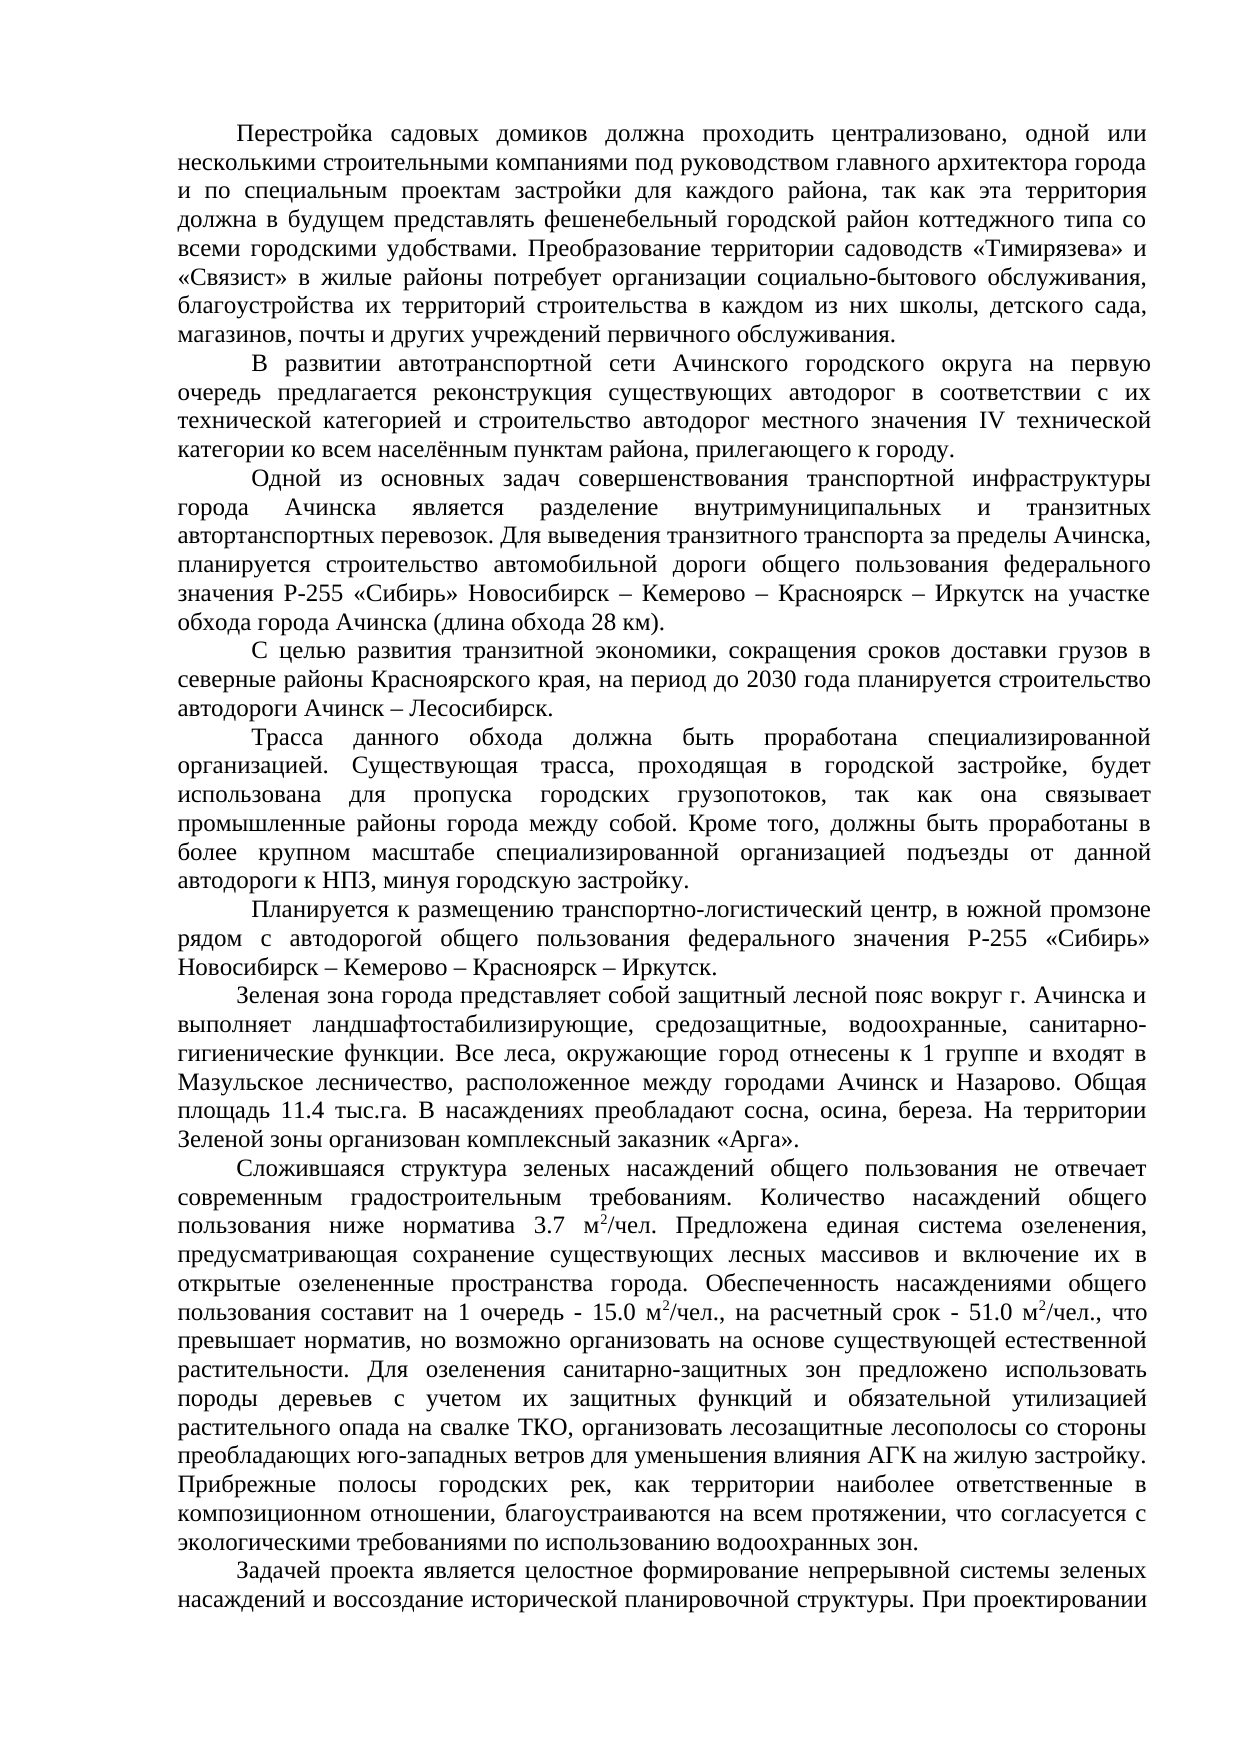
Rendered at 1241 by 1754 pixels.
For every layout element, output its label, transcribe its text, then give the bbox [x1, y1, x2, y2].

text Перестройка садовых домиков должна проходить централизовано, одной или несколькими строительными компаниями под руководством главного архитектора города и по специальным проектам застройки для каждого района, так как эта территория должна в будущем представлять фешенебельный городской район коттеджного типа со всеми городскими удобствами. Преобразование территории садоводств «Тимирязева» и «Связист» в жилые районы потребует организации социально-бытового обслуживания, благоустройства их территорий строительства в каждом из них школы, детского сада, магазинов, почты и других учреждений первичного обслуживания. [177, 118, 1147, 348]
text Сложившаяся структура зеленых насаждений общего пользования не отвечает современным градостроительным требованиям. Количество насаждений общего пользования ниже норматива 3.7 м2/чел. Предложена единая система озеленения, предусматривающая сохранение существующих лесных массивов и включение их в открытые озелененные пространства города. Обеспеченность насаждениями общего пользования составит на 1 очередь - 15.0 м2/чел., на расчетный срок - 51.0 м2/чел., что превышает норматив, но возможно организовать на основе существующей естественной растительности. Для озеленения санитарно-защитных зон предложено использовать породы деревьев с учетом их защитных функций и обязательной утилизацией растительного опада на свалке ТКО, организовать лесозащитные лесополосы со стороны преобладающих юго-западных ветров для уменьшения влияния АГК на жилую застройку. Прибрежные полосы городских рек, как территории наиболее ответственные в композиционном отношении, благоустраиваются на всем протяжении, что согласуется с экологическими требованиями по использованию водоохранных зон. [177, 1153, 1147, 1556]
text В развитии автотранспортной сети Ачинского городского округа на первую очередь предлагается реконструкция существующих автодорог в соответствии с их технической категорией и строительство автодорог местного значения IV технической категории ко всем населённым пунктам района, прилегающего к городу. [177, 348, 1152, 463]
text Зеленая зона города представляет собой защитный лесной пояс вокруг г. Ачинска и выполняет ландшафтостабилизирующие, средозащитные, водоохранные, санитарно- гигиенические функции. Все леса, окружающие город отнесены к 1 группе и входят в Мазульское лесничество, расположенное между городами Ачинск и Назарово. Общая площадь 11.4 тыс.га. В насаждениях преобладают сосна, осина, береза. На территории Зеленой зоны организован комплексный заказник «Арга». [177, 981, 1147, 1153]
text Планируется к размещению транспортно-логистический центр, в южной промзоне рядом с автодорогой общего пользования федерального значения Р-255 «Сибирь» Новосибирск – Кемерово – Красноярск – Иркутск. [177, 894, 1152, 981]
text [177, 1556, 1147, 1613]
text С целью развития транзитной экономики, сокращения сроков доставки грузов в северные районы Красноярского края, на период до 2030 года планируется строительство автодороги Ачинск – Лесосибирск. [177, 636, 1152, 722]
text Трасса данного обхода должна быть проработана специализированной организацией. Существующая трасса, проходящая в городской застройке, будет использована для пропуска городских грузопотоков, так как она связывает промышленные районы города между собой. Кроме того, должны быть проработаны в более крупном масштабе специализированной организацией подъезды от данной автодороги к НПЗ, минуя городскую застройку. [177, 722, 1152, 894]
text Одной из основных задач совершенствования транспортной инфраструктуры города Ачинска является разделение внутримуниципальных и транзитных автортанспортных перевозок. Для выведения транзитного транспорта за пределы Ачинска, планируется строительство автомобильной дороги общего пользования федерального значения Р-255 «Сибирь» Новосибирск – Кемерово – Красноярск – Иркутск на участке обхода города Ачинска (длина обхода 28 км). [177, 463, 1152, 636]
